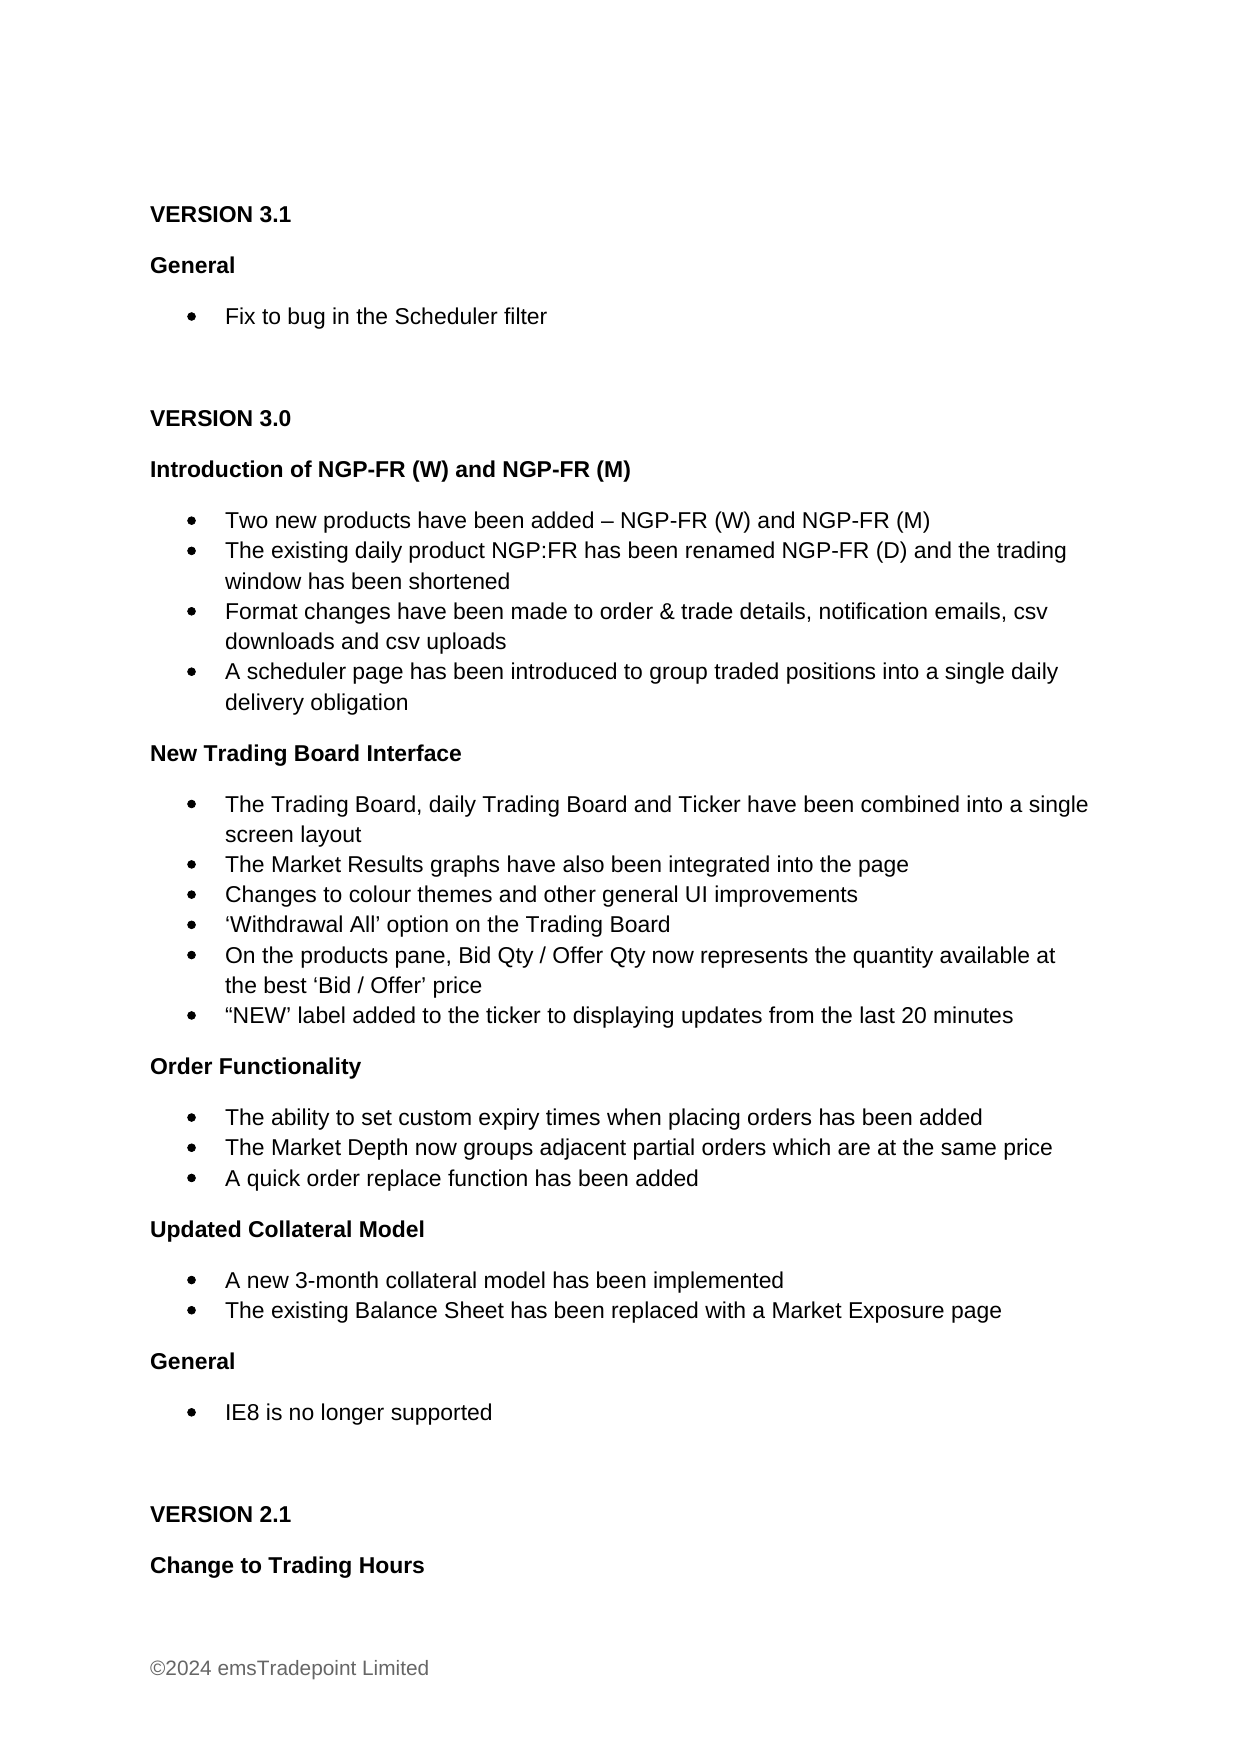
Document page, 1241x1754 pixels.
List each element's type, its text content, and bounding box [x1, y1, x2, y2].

text VERSION 3.0 [150, 405, 1090, 432]
text Updated Collateral Model [150, 1216, 1090, 1242]
list A new 3-month collateral model has been implemented [187, 1267, 1090, 1293]
list The Market Depth now groups adjacent partial orders which are at the same price [187, 1134, 1090, 1161]
list Changes to colour themes and other general UI improvements [187, 881, 1090, 908]
text Order Functionality [150, 1053, 1090, 1079]
text Change to Trading Hours [150, 1552, 1090, 1578]
list Two new products have been added – NGP-FR (W) and NGP-FR (M) [187, 507, 1090, 534]
text VERSION 2.1 [150, 1501, 1090, 1527]
list Format changes have been made to order & trade details, notification emails, csv downloads and csv uploads [187, 598, 1090, 654]
list The existing daily product NGP:FR has been renamed NGP-FR (D) and the trading window has been shortened [187, 537, 1090, 594]
text General [150, 1348, 1090, 1374]
list Fix to bug in the Scheduler filter [187, 303, 1090, 329]
text New Trading Board Interface [150, 739, 1090, 766]
list ‘Withdrawal All’ option on the Trading Board [187, 911, 1090, 938]
list A scheduler page has been introduced to group traded positions into a single daily delivery obligation [187, 658, 1090, 715]
list On the products pane, Bid Qty / Offer Qty now represents the quantity available at the best ‘Bid / Offer’ price [187, 942, 1090, 998]
list A quick order replace function has been added [187, 1164, 1090, 1191]
list The ability to set custom expiry times when placing orders has been added [187, 1104, 1090, 1131]
list The existing Balance Sheet has been replaced with a Market Exposure page [187, 1297, 1090, 1323]
list The Market Results graphs have also been integrated into the page [187, 851, 1090, 877]
text General [150, 252, 1090, 278]
text VERSION 3.1 [150, 201, 1090, 227]
list IE8 is no longer supported [187, 1399, 1090, 1425]
list “NEW’ label added to the ticker to displaying updates from the last 20 minutes [187, 1002, 1090, 1028]
text Introduction of NGP-FR (W) and NGP-FR (M) [150, 456, 1090, 483]
list The Trading Board, daily Trading Board and Ticker have been combined into a single screen layout [187, 791, 1090, 847]
